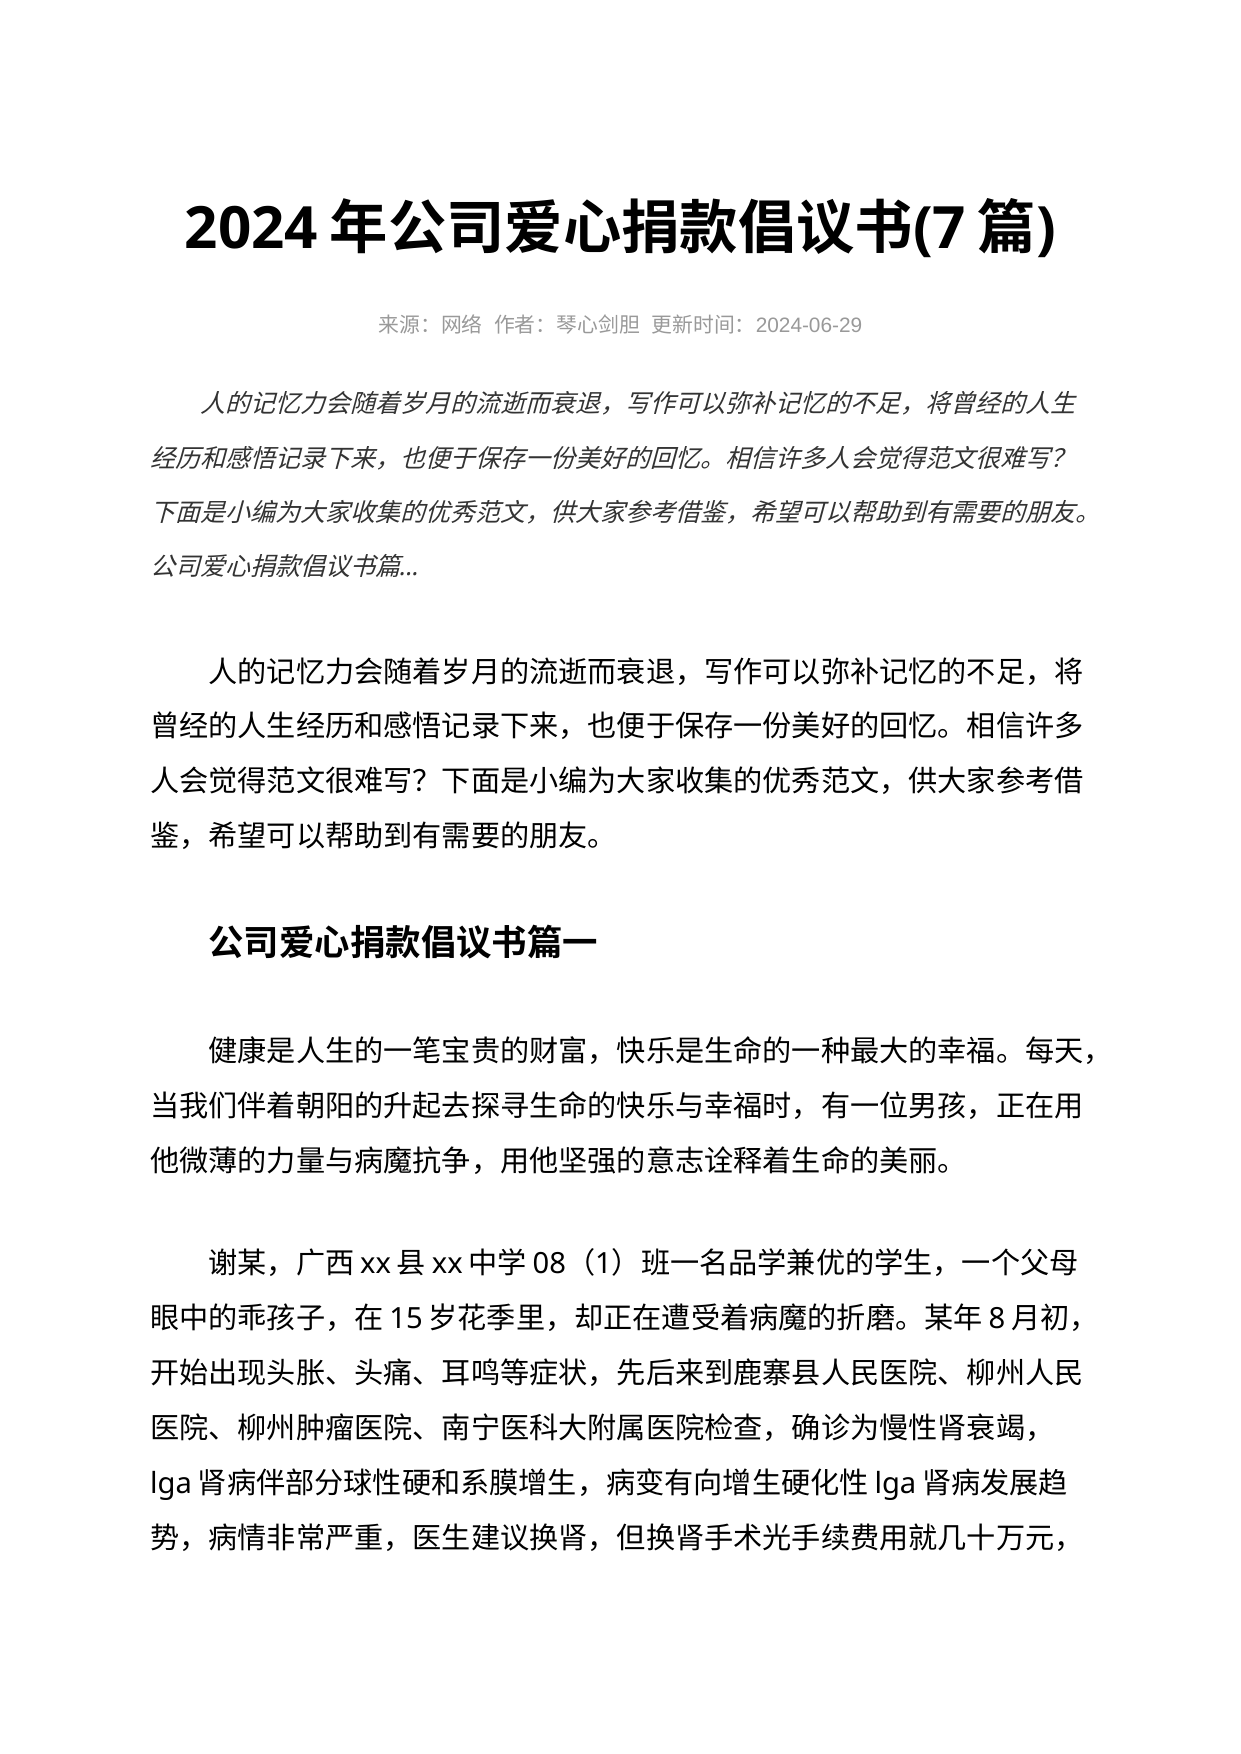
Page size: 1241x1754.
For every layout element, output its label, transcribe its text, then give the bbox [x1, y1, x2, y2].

text 公司爱心捐款倡议书篇一 [150, 914, 1090, 966]
text 健康是人生的一笔宝贵的财富，快乐是生命的一种最大的幸福。每天，当我们伴着朝阳的升起去探寻生命的快乐与幸福时，有一位男孩，正在用他微薄的力量与病魔抗争，用他坚强的意志诠释着生命的美丽。 [150, 1028, 1090, 1180]
text 人的记忆力会随着岁月的流逝而衰退，写作可以弥补记忆的不足，将曾经的人生经历和感悟记录下来，也便于保存一份美好的回忆。相信许多人会觉得范文很难写？下面是小编为大家收集的优秀范文，供大家参考借鉴，希望可以帮助到有需要的朋友。公司爱心捐款倡议书篇... [150, 384, 1090, 583]
text 来源：网络 作者：琴心剑胆 更新时间：2024-06-29 [150, 313, 1090, 337]
text 人的记忆力会随着岁月的流逝而衰退，写作可以弥补记忆的不足，将曾经的人生经历和感悟记录下来，也便于保存一份美好的回忆。相信许多人会觉得范文很难写？下面是小编为大家收集的优秀范文，供大家参考借鉴，希望可以帮助到有需要的朋友。 [150, 648, 1090, 855]
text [150, 1239, 1090, 1557]
subtitle 2024年公司爱心捐款倡议书(7篇) [150, 181, 1090, 266]
